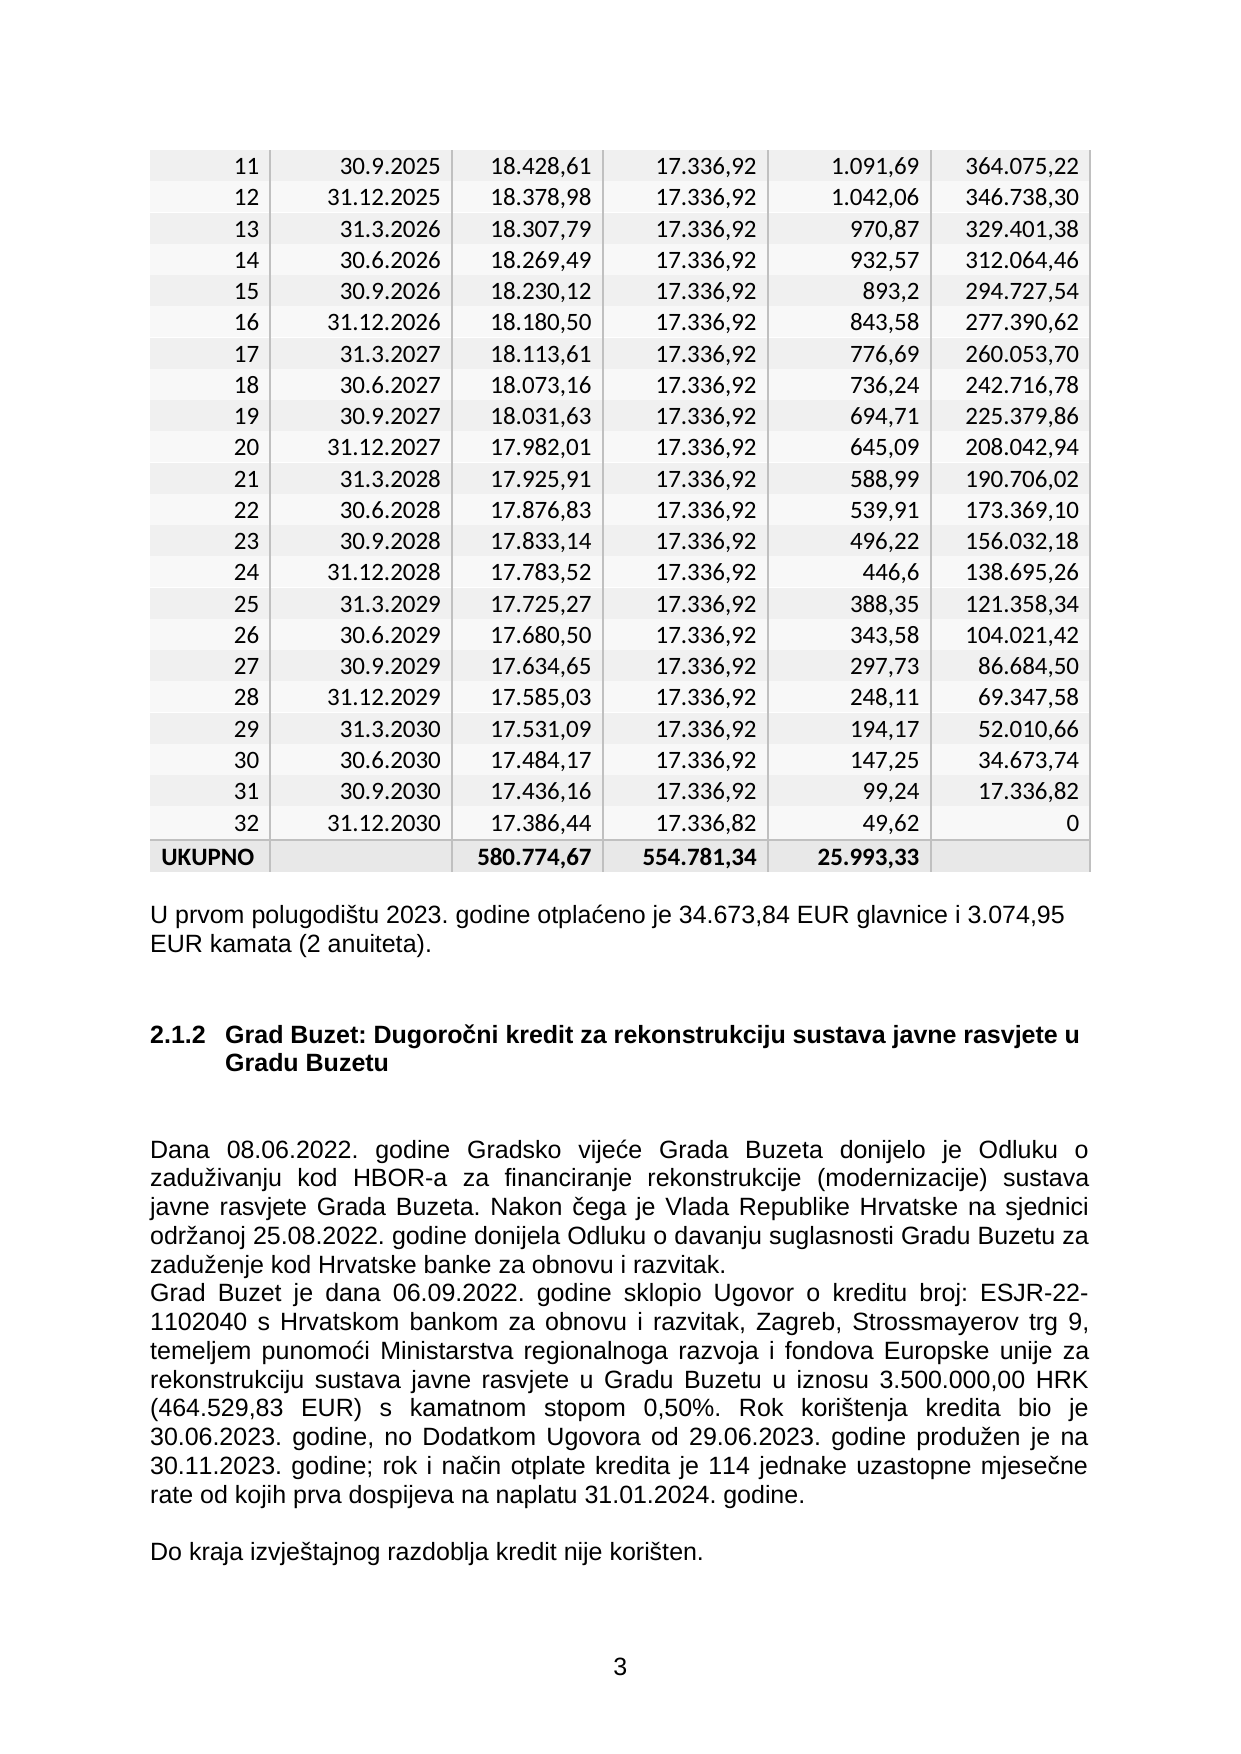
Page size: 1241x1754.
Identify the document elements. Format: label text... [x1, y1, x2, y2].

table_cell 22 [150, 494, 269, 525]
table_cell 17 [150, 338, 269, 369]
table_cell 25 [150, 588, 269, 619]
subtitle Grad Buzet: Dugoročni kredit za rekonstrukciju sustava javne rasvjete u Gradu Buzetu [150, 1019, 1090, 1077]
table_cell 31.12.2028 [271, 556, 451, 587]
table_cell 30.6.2029 [271, 619, 451, 650]
table_cell 17.336,92 [604, 713, 767, 744]
table_cell 17.484,17 [453, 744, 602, 775]
table_cell 312.064,46 [932, 244, 1089, 275]
table_cell 30.6.2027 [271, 369, 451, 400]
table_cell 31 [150, 775, 269, 806]
table_cell 496,22 [769, 525, 930, 556]
table_cell 18.073,16 [453, 369, 602, 400]
table_cell 30 [150, 744, 269, 775]
table_cell 893,2 [769, 275, 930, 306]
table_cell 24 [150, 556, 269, 587]
table_cell 297,73 [769, 650, 930, 681]
table_cell 17.386,44 [453, 806, 602, 839]
table_cell 294.727,54 [932, 275, 1089, 306]
table_cell 645,09 [769, 431, 930, 462]
table_cell 208.042,94 [932, 431, 1089, 462]
table_cell 18.307,79 [453, 213, 602, 244]
text U prvom polugodištu 2023. godine otplaćeno je 34.673,84 EUR glavnice i 3.074,95 EUR kamata (2 anuiteta). [150, 900, 1090, 958]
table_cell 147,25 [769, 744, 930, 775]
table_cell 970,87 [769, 213, 930, 244]
table_cell 30.9.2029 [271, 650, 451, 681]
text Dana 08.06.2022. godine Gradsko vijeće Grada Buzeta donijelo je Odluku o zaduživanju kod HBOR-a za financiranje rekonstrukcije (modernizacije) sustava javne rasvjete Grada Buzeta. Nakon čega je Vlada Republike Hrvatske na sjednici održanoj 25.08.2022. godine donijela Odluku o davanju suglasnosti Gradu Buzetu za zaduženje kod Hrvatske banke za obnovu i razvitak. [150, 1134, 1090, 1278]
table_cell 736,24 [769, 369, 930, 400]
table_cell 343,58 [769, 619, 930, 650]
table_cell UKUPNO [150, 841, 269, 872]
table_cell 26 [150, 619, 269, 650]
table_cell 17.336,92 [604, 556, 767, 587]
table_cell 580.774,67 [453, 841, 602, 872]
table_cell 31.12.2029 [271, 681, 451, 712]
table_cell 17.531,09 [453, 713, 602, 744]
table_cell 30.6.2030 [271, 744, 451, 775]
table_cell 17.336,92 [604, 306, 767, 337]
table_cell 30.6.2028 [271, 494, 451, 525]
table_cell 18.113,61 [453, 338, 602, 369]
table_cell 30.9.2030 [271, 775, 451, 806]
table_cell 17.585,03 [453, 681, 602, 712]
table_cell 446,6 [769, 556, 930, 587]
table_cell 30.9.2028 [271, 525, 451, 556]
table_cell 18.230,12 [453, 275, 602, 306]
table_cell 49,62 [769, 806, 930, 839]
table_cell 13 [150, 213, 269, 244]
table_cell 25.993,33 [769, 841, 930, 872]
table_cell 17.336,92 [604, 619, 767, 650]
table_cell 17.876,83 [453, 494, 602, 525]
table_cell 17.336,82 [604, 806, 767, 839]
table_cell 30.9.2026 [271, 275, 451, 306]
table_cell 32 [150, 806, 269, 839]
table_cell 17.336,92 [604, 744, 767, 775]
table_cell 29 [150, 713, 269, 744]
table_cell 388,35 [769, 588, 930, 619]
table_cell 17.336,92 [604, 681, 767, 712]
table_cell 17.336,92 [604, 400, 767, 431]
table_cell 17.336,92 [604, 275, 767, 306]
table_cell 99,24 [769, 775, 930, 806]
table_cell 17.336,92 [604, 244, 767, 275]
table_cell 346.738,30 [932, 181, 1089, 212]
table_cell 18.031,63 [453, 400, 602, 431]
table_cell 31.3.2029 [271, 588, 451, 619]
table_cell 17.925,91 [453, 463, 602, 494]
table_cell 14 [150, 244, 269, 275]
table_cell 121.358,34 [932, 588, 1089, 619]
text Do kraja izvještajnog razdoblja kredit nije korišten. [150, 1537, 1090, 1566]
table_cell 173.369,10 [932, 494, 1089, 525]
table_cell 18.269,49 [453, 244, 602, 275]
table_cell 34.673,74 [932, 744, 1089, 775]
table_cell 18.378,98 [453, 181, 602, 212]
table_cell 17.336,92 [604, 463, 767, 494]
table_cell 31.12.2030 [271, 806, 451, 839]
table_cell 31.12.2026 [271, 306, 451, 337]
table_cell 156.032,18 [932, 525, 1089, 556]
table_cell 104.021,42 [932, 619, 1089, 650]
table_cell 18 [150, 369, 269, 400]
table_cell 194,17 [769, 713, 930, 744]
table_cell 17.336,92 [604, 431, 767, 462]
table_cell 138.695,26 [932, 556, 1089, 587]
table_cell 12 [150, 181, 269, 212]
table_cell 17.336,92 [604, 588, 767, 619]
table_cell 329.401,38 [932, 213, 1089, 244]
table_cell 17.336,92 [604, 150, 767, 181]
table_cell 28 [150, 681, 269, 712]
table_cell 52.010,66 [932, 713, 1089, 744]
table_cell 31.3.2026 [271, 213, 451, 244]
table_cell 30.9.2025 [271, 150, 451, 181]
table_cell 19 [150, 400, 269, 431]
table_cell 1.042,06 [769, 181, 930, 212]
table_cell 242.716,78 [932, 369, 1089, 400]
table_cell [932, 841, 1089, 872]
table_cell 86.684,50 [932, 650, 1089, 681]
table_cell 364.075,22 [932, 150, 1089, 181]
table_cell 69.347,58 [932, 681, 1089, 712]
table_cell 17.336,92 [604, 213, 767, 244]
table_cell 17.336,92 [604, 775, 767, 806]
table_cell 18.180,50 [453, 306, 602, 337]
table_cell 277.390,62 [932, 306, 1089, 337]
table_cell 17.634,65 [453, 650, 602, 681]
table_cell 17.336,82 [932, 775, 1089, 806]
table_cell 17.336,92 [604, 494, 767, 525]
table_cell 1.091,69 [769, 150, 930, 181]
table_cell 20 [150, 431, 269, 462]
table_cell 17.783,52 [453, 556, 602, 587]
table_cell 190.706,02 [932, 463, 1089, 494]
table_cell 539,91 [769, 494, 930, 525]
table_cell 21 [150, 463, 269, 494]
table_cell 31.3.2030 [271, 713, 451, 744]
table_cell 776,69 [769, 338, 930, 369]
table_cell [271, 841, 451, 872]
table_cell 17.336,92 [604, 525, 767, 556]
table_cell 225.379,86 [932, 400, 1089, 431]
table_cell 17.680,50 [453, 619, 602, 650]
table_cell 554.781,34 [604, 841, 767, 872]
table_cell 31.3.2027 [271, 338, 451, 369]
table_cell 588,99 [769, 463, 930, 494]
table_cell 248,11 [769, 681, 930, 712]
table_cell 17.982,01 [453, 431, 602, 462]
table_cell 31.3.2028 [271, 463, 451, 494]
table_cell 16 [150, 306, 269, 337]
table_cell 11 [150, 150, 269, 181]
table_cell 27 [150, 650, 269, 681]
table_cell 15 [150, 275, 269, 306]
table_cell 17.833,14 [453, 525, 602, 556]
table_cell 17.336,92 [604, 650, 767, 681]
table_cell 260.053,70 [932, 338, 1089, 369]
table_cell 17.725,27 [453, 588, 602, 619]
table_cell 17.436,16 [453, 775, 602, 806]
table_cell 23 [150, 525, 269, 556]
table_cell 17.336,92 [604, 181, 767, 212]
table_cell 31.12.2025 [271, 181, 451, 212]
table_cell 18.428,61 [453, 150, 602, 181]
table_cell 17.336,92 [604, 369, 767, 400]
text Grad Buzet je dana 06.09.2022. godine sklopio Ugovor o kreditu broj: ESJR-22-1102040 s Hrvatskom bankom za obnovu i razvitak, Zagreb, Strossmayerov trg 9, temeljem punomoći Ministarstva regionalnoga razvoja i fondova Europske unije za rekonstrukciju sustava javne rasvjete u Gradu Buzetu u iznosu 3.500.000,00 HRK (464.529,83 EUR) s kamatnom stopom 0,50%. Rok korištenja kredita bio je 30.06.2023. godine, no Dodatkom Ugovora od 29.06.2023. godine produžen je na 30.11.2023. godine; rok i način otplate kredita je 114 jednake uzastopne mjesečne rate od kojih prva dospijeva na naplatu 31.01.2024. godine. [150, 1278, 1090, 1508]
table_cell 932,57 [769, 244, 930, 275]
table_cell 694,71 [769, 400, 930, 431]
table_cell 843,58 [769, 306, 930, 337]
table_cell 0 [932, 806, 1089, 839]
table_cell 17.336,92 [604, 338, 767, 369]
table_cell 30.9.2027 [271, 400, 451, 431]
table_cell 31.12.2027 [271, 431, 451, 462]
table_cell 30.6.2026 [271, 244, 451, 275]
